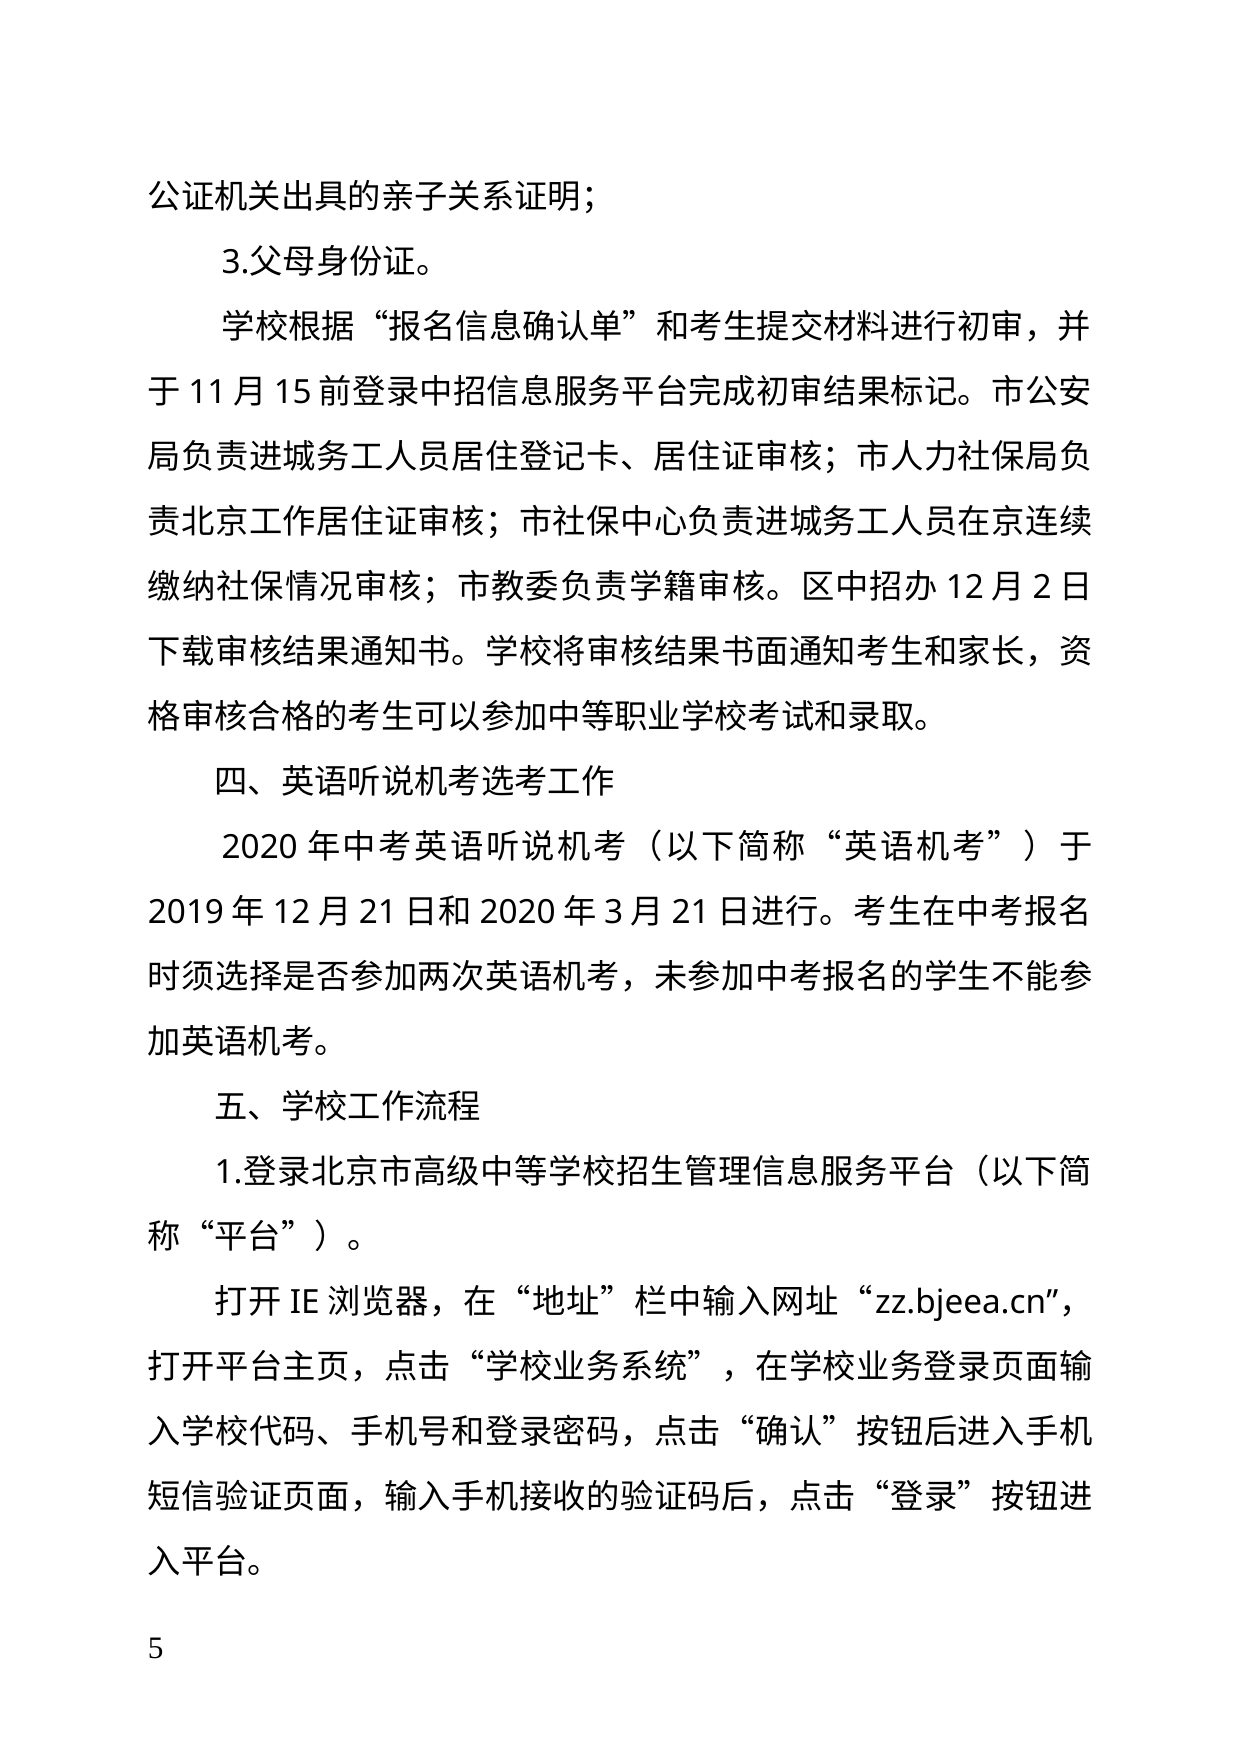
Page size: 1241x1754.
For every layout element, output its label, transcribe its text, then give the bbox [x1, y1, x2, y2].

text 打开IE浏览器，在“地址”栏中输入网址“zz.bjeea.cn”，打开平台主页，点击“学校业务系统”，在学校业务登录页面输入学校代码、手机号和登录密码，点击“确认”按钮后进入手机短信验证页面，输入手机接收的验证码后，点击“登录”按钮进入平台。 [148, 1267, 1092, 1592]
text 学校根据“报名信息确认单”和考生提交材料进行初审，并于11月15前登录中招信息服务平台完成初审结果标记。市公安局负责进城务工人员居住登记卡、居住证审核；市人力社保局负责北京工作居住证审核；市社保中心负责进城务工人员在京连续缴纳社保情况审核；市教委负责学籍审核。区中招办12月2日下载审核结果通知书。学校将审核结果书面通知考生和家长，资格审核合格的考生可以参加中等职业学校考试和录取。 [148, 292, 1092, 747]
text 五、学校工作流程 [214, 1072, 1092, 1137]
text 四、英语听说机考选考工作 [214, 747, 1092, 812]
text 3.父母身份证。 [148, 227, 1092, 292]
text 1.登录北京市高级中等学校招生管理信息服务平台（以下简称“平台”）。 [148, 1137, 1092, 1267]
text 2020年中考英语听说机考（以下简称“英语机考”）于2019年12月21日和2020年3月21日进行。考生在中考报名时须选择是否参加两次英语机考，未参加中考报名的学生不能参加英语机考。 [148, 812, 1092, 1072]
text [148, 162, 1092, 227]
